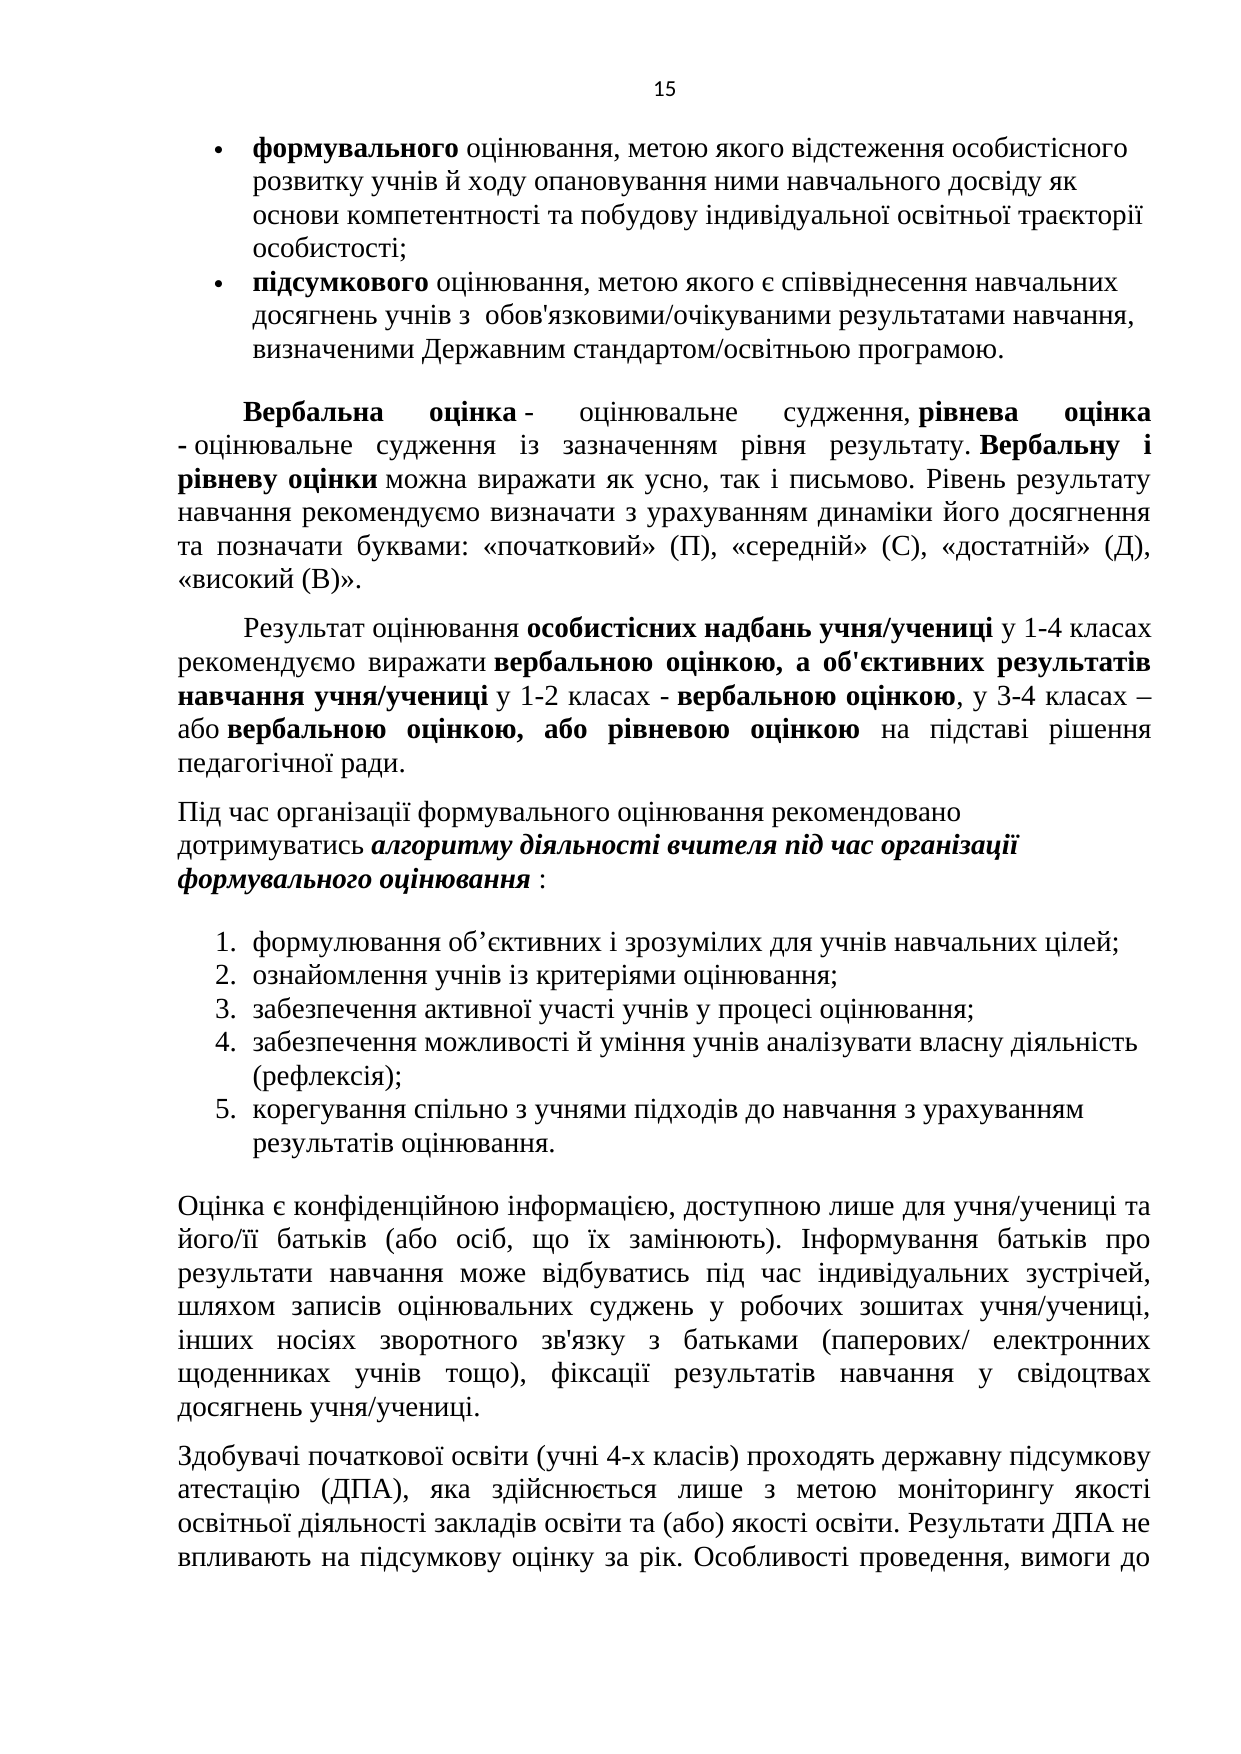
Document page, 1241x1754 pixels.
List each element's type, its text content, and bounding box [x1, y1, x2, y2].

list ознайомлення учнів із критеріями оцінювання; [215, 957, 1152, 991]
list забезпечення можливості й уміння учнів аналізувати власну діяльність (рефлексія); [215, 1024, 1152, 1091]
list забезпечення активної участі учнів у процесі оцінювання; [215, 991, 1152, 1024]
text Результат оцінювання особистісних надбань учня/учениці у 1-4 класах рекомендуємо виражати вербальною оцінкою, а об'єктивних результатів навчання учня/учениці у 1-2 класах - вербальною оцінкою, у 3-4 класах – або вербальною оцінкою, або рівневою оцінкою на підставі рішення педагогічної ради. [177, 611, 1152, 778]
list формувального оцінювання, метою якого відстеження особистісного розвитку учнів й ходу опановування ними навчального досвіду як основи компетентності та побудову індивідуальної освітньої траєкторії особистості; [215, 130, 1152, 264]
list формулювання об’єктивних і зрозумілих для учнів навчальних цілей; [215, 924, 1152, 957]
text Під час організації формувального оцінювання рекомендовано дотримуватись алгоритму діяльності вчителя під час організації формувального оцінювання : [177, 794, 1152, 894]
text Вербальна оцінка - оцінювальне судження, рівнева оцінка - оцінювальне судження із зазначенням рівня результату. Вербальну і рівневу оцінки можна виражати як усно, так і письмово. Рівень результату навчання рекомендуємо визначати з урахуванням динаміки його досягнення та позначати буквами: «початковий» (П), «середній» (С), «достатній» (Д), «високий (В)». [177, 394, 1152, 595]
text Оцінка є конфіденційною інформацією, доступною лише для учня/учениці та його/її батьків (або осіб, що їх замінюють). Інформування батьків про результати навчання може відбуватись під час індивідуальних зустрічей, шляхом записів оцінювальних суджень у робочих зошитах учня/учениці, інших носіях зворотного зв'язку з батьками (паперових/ електронних щоденниках учнів тощо), фіксації результатів навчання у свідоцтвах досягнень учня/учениці. [177, 1188, 1152, 1422]
list корегування спільно з учнями підходів до навчання з урахуванням результатів оцінювання. [215, 1091, 1152, 1158]
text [177, 1438, 1152, 1572]
list підсумкового оцінювання, метою якого є співвіднесення навчальних досягнень учнів з обов'язковими/очікуваними результатами навчання, визначеними Державним стандартом/освітньою програмою. [215, 264, 1152, 364]
